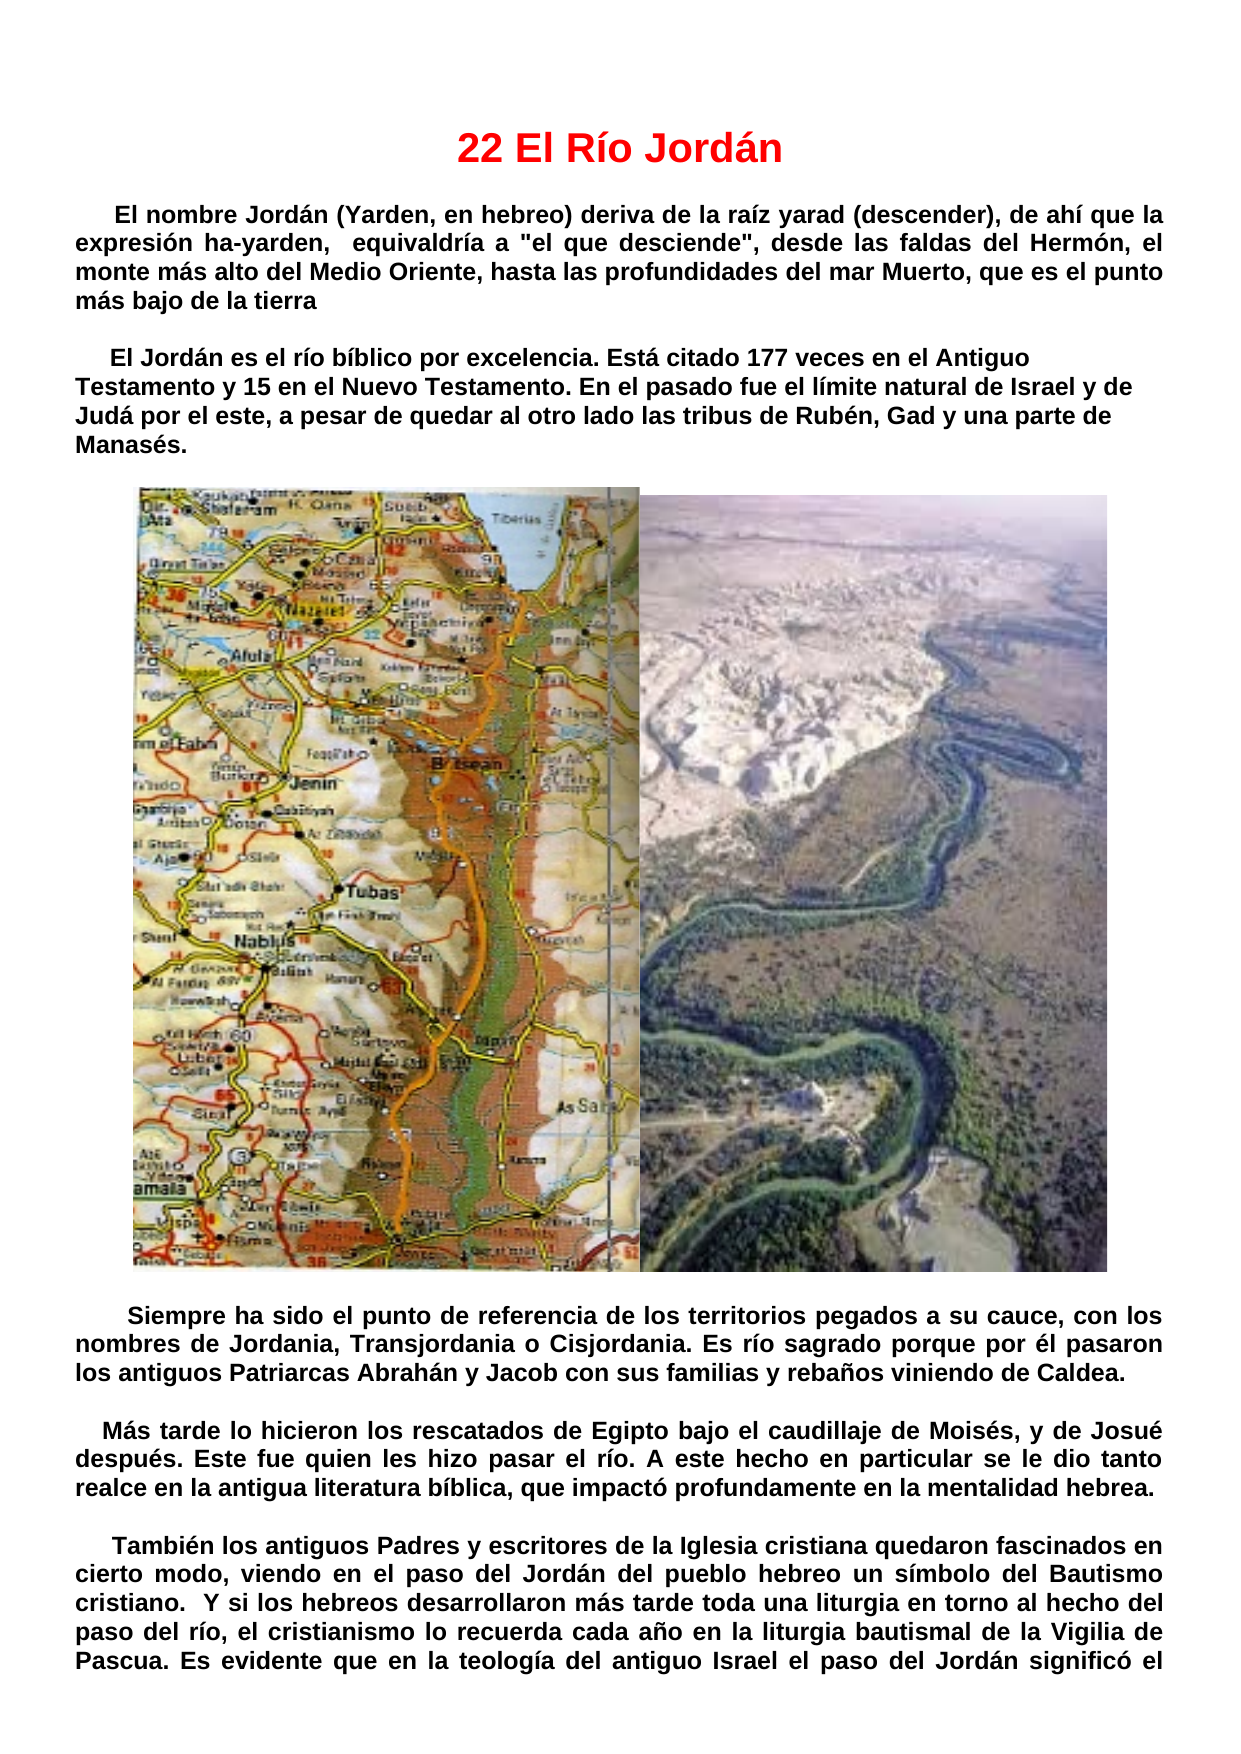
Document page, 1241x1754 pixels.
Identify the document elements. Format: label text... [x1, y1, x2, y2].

text Más tarde lo hicieron los rescatados de Egipto bajo el caudillaje de Moisés, y de Josué después. Este fue quien les hizo pasar el río. A este hecho en particular se le dio tanto realce en la antigua literatura bíblica, que impactó profundamente en la mentalidad hebrea. [75, 1416, 1165, 1502]
picture [133, 487, 1108, 1272]
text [75, 1531, 1165, 1674]
text 22 El Río Jordán [75, 123, 1165, 171]
text El Jordán es el río bíblico por excelencia. Está citado 177 veces en el Antiguo Testamento y 15 en el Nuevo Testamento. En el pasado fue el límite natural de Israel y de Judá por el este, a pesar de quedar al otro lado las tribus de Rubén, Gad y una parte de Manasés. [75, 343, 1165, 458]
text El nombre Jordán (Yarden, en hebreo) deriva de la raíz yarad (descender), de ahí que la expresión ha-yarden, equivaldría a "el que desciende", desde las faldas del Hermón, el monte más alto del Medio Oriente, hasta las profundidades del mar Muerto, que es el punto más bajo de la tierra [75, 199, 1165, 314]
text Siempre ha sido el punto de referencia de los territorios pegados a su cauce, con los nombres de Jordania, Transjordania o Cisjordania. Es río sagrado porque por él pasaron los antiguos Patriarcas Abrahán y Jacob con sus familias y rebaños viniendo de Caldea. [75, 1301, 1165, 1387]
